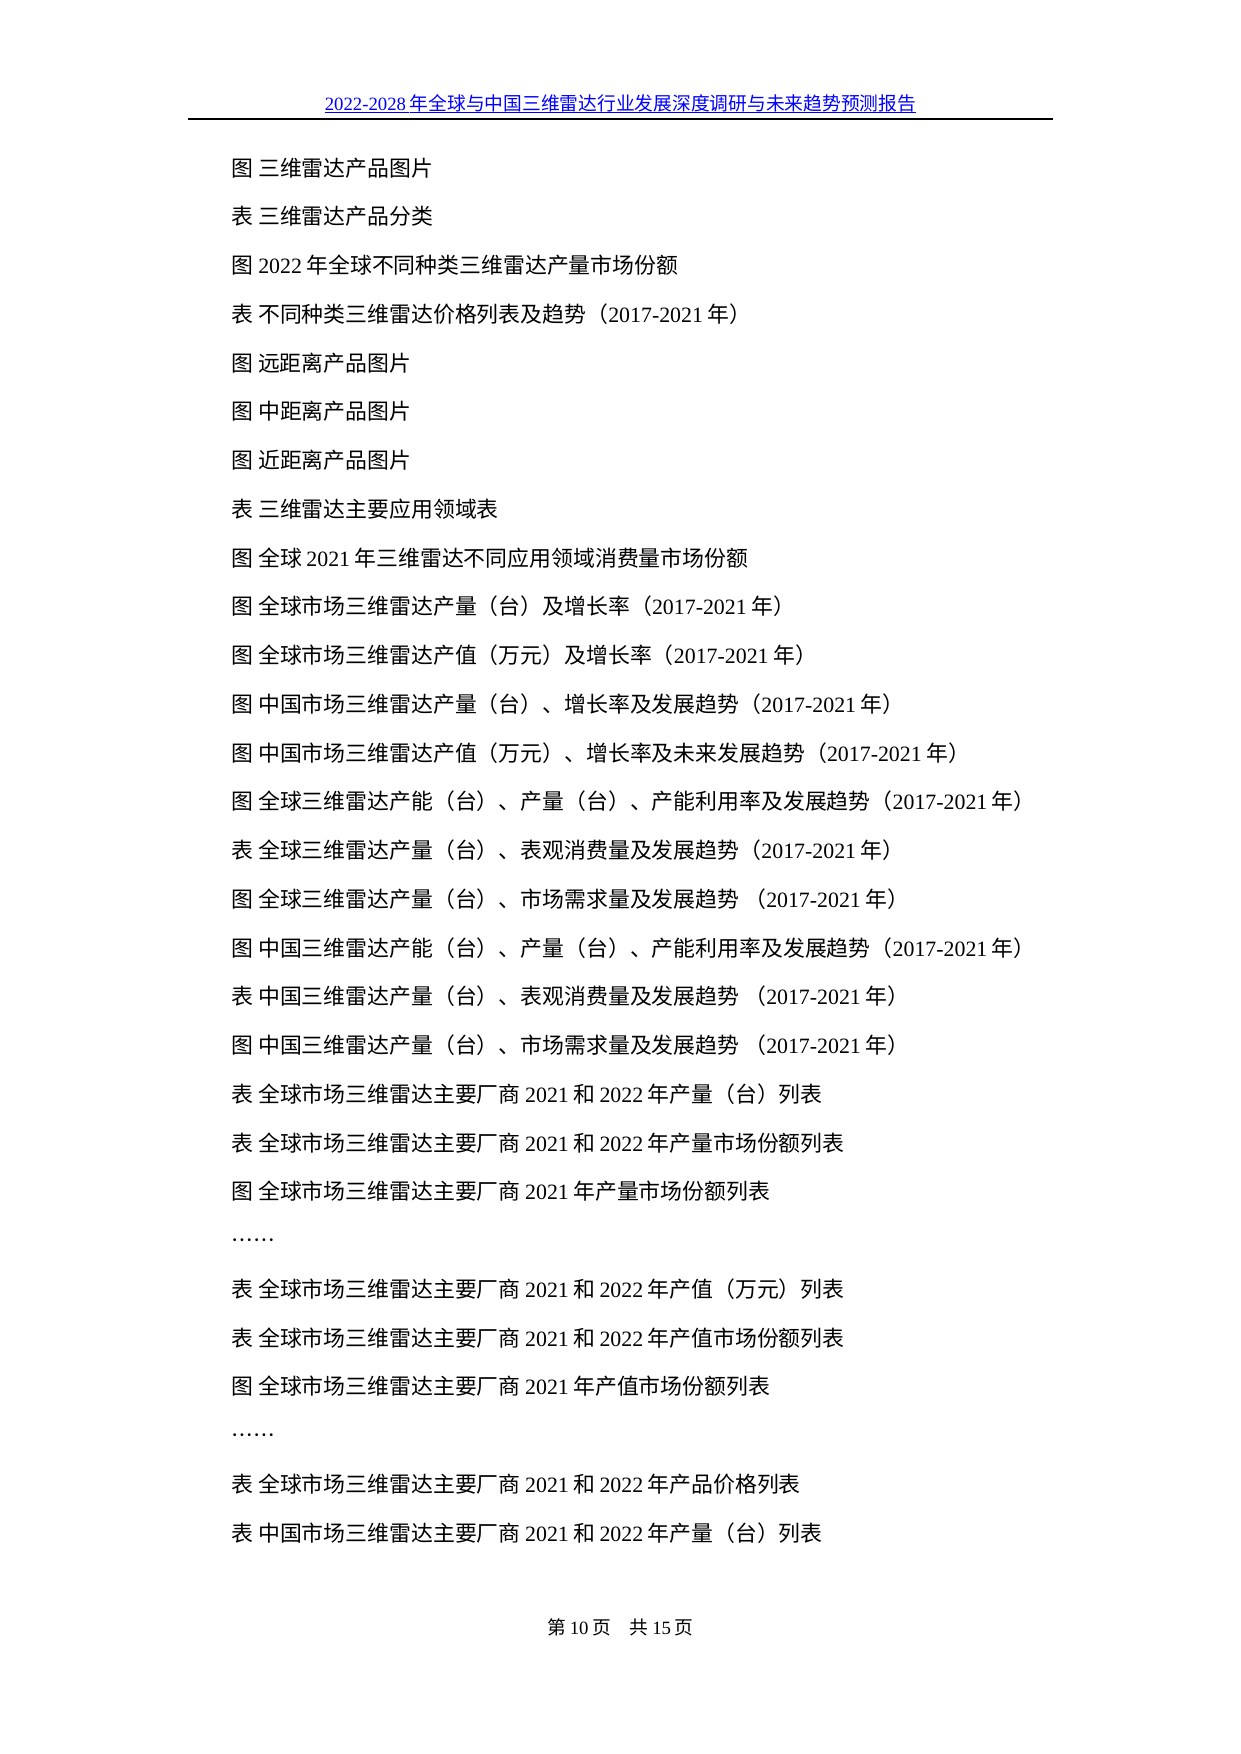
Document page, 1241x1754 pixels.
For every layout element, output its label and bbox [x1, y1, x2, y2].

text [187, 150, 1053, 1548]
